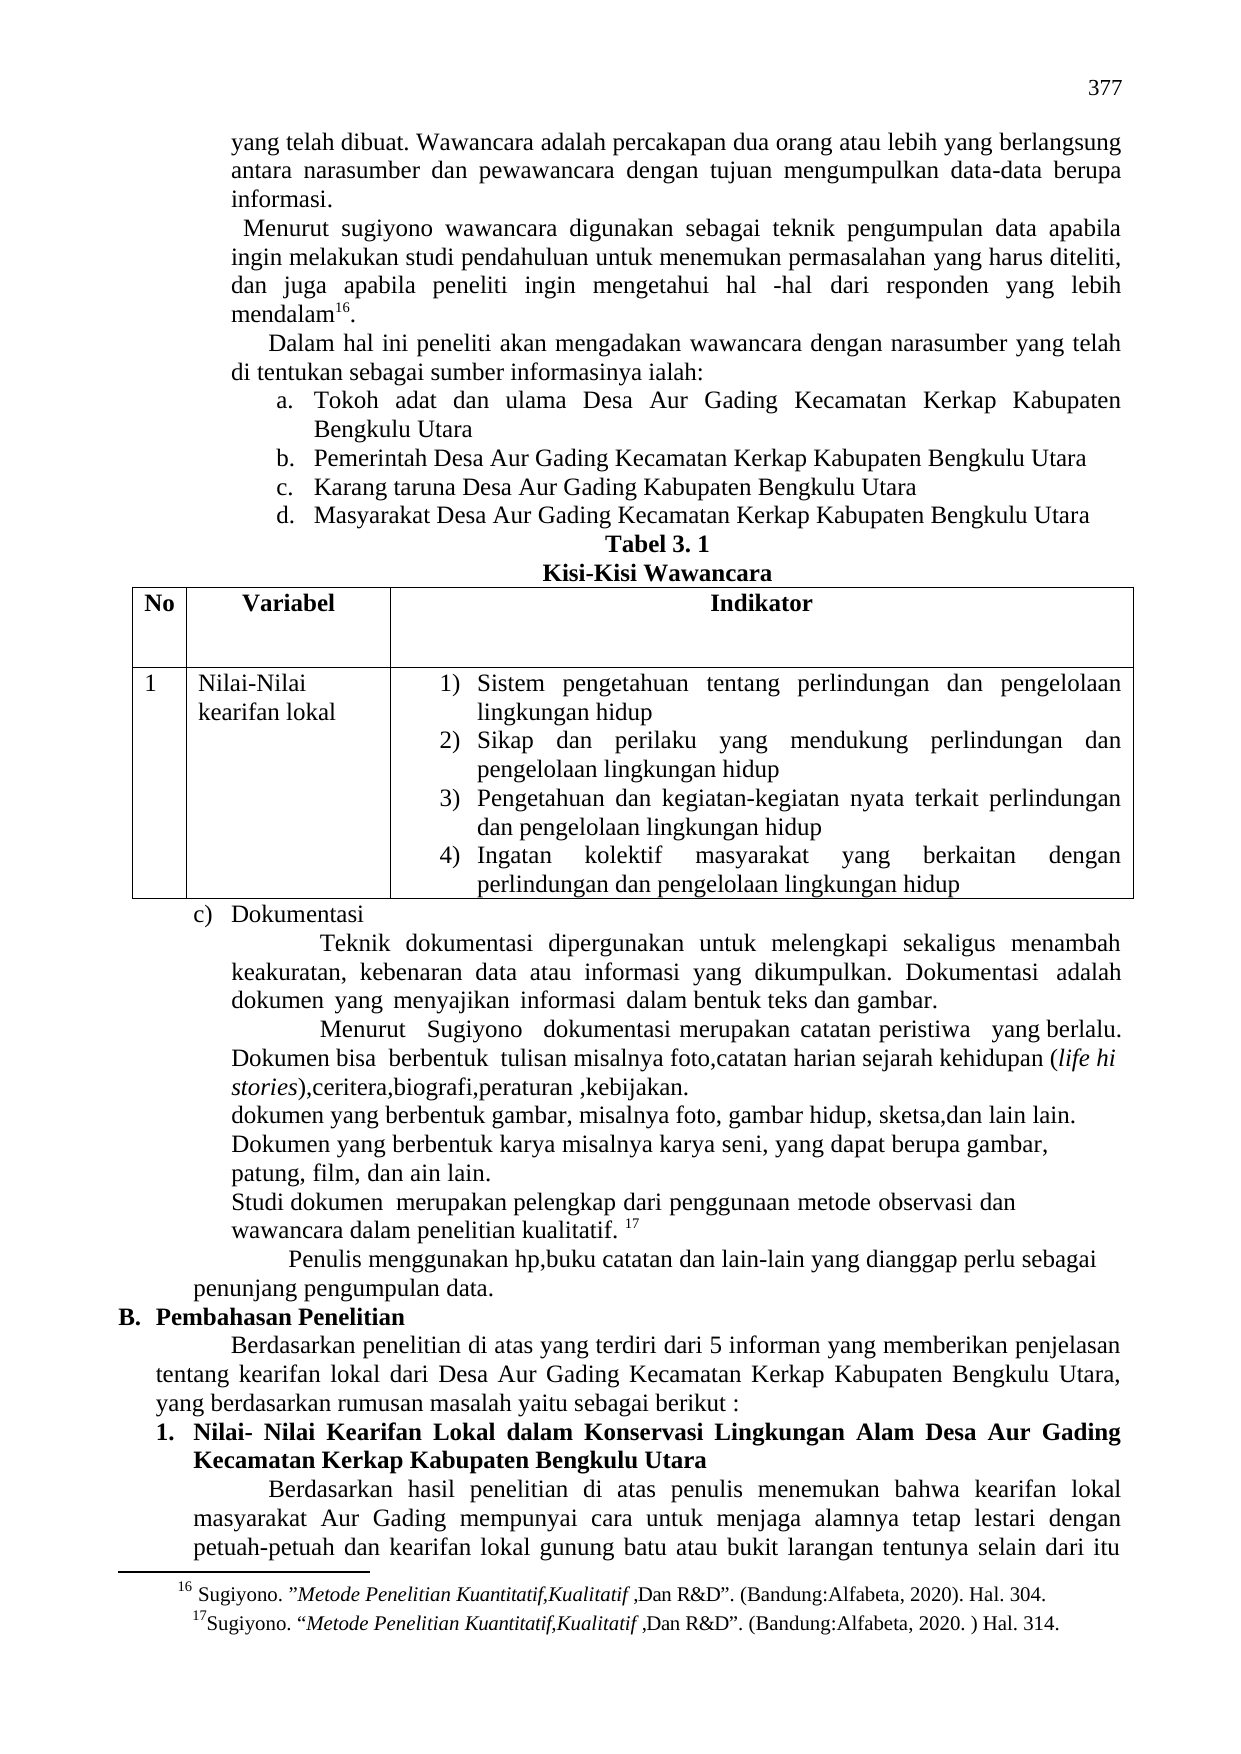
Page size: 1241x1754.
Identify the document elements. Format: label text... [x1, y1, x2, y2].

table_header Indikator [391, 588, 1133, 667]
table_cell Nilai-Nilai kearifan lokal [187, 668, 390, 898]
text Teknik dokumentasi dipergunakan untuk melengkapi sekaligus menambah keakuratan, kebenaran data atau informasi yang dikumpulkan. Dokumentasi adalah dokumen yang menyajikan informasi dalam bentuk teks dan gambar. [231, 928, 1121, 1014]
list Tokoh adat dan ulama Desa Aur Gading Kecamatan Kerkap Kabupaten Bengkulu Utara [276, 385, 1121, 443]
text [231, 127, 1121, 213]
text Kisi-Kisi Wawancara [193, 558, 1121, 587]
text Menurut sugiyono wawancara digunakan sebagai teknik pengumpulan data apabila ingin melakukan studi pendahuluan untuk menemukan permasalahan yang harus diteliti, dan juga apabila peneliti ingin mengetahui hal -hal dari responden yang lebih mendalam. [231, 213, 1121, 328]
text Tabel 3. 1 [193, 529, 1121, 558]
list Pembahasan Penelitian [118, 1302, 1122, 1330]
text Berdasarkan penelitian di atas yang terdiri dari 5 informan yang memberikan penjelasan tentang kearifan lokal dari Desa Aur Gading Kecamatan Kerkap Kabupaten Bengkulu Utara, yang berdasarkan rumusan masalah yaitu sebagai berikut : [156, 1330, 1122, 1417]
list Pemerintah Desa Aur Gading Kecamatan Kerkap Kabupaten Bengkulu Utara [276, 443, 1121, 472]
list Dokumentasi [193, 899, 1121, 928]
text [193, 1474, 1122, 1560]
text Dalam hal ini peneliti akan mengadakan wawancara dengan narasumber yang telah di tentukan sebagai sumber informasinya ialah: [231, 328, 1121, 385]
table_header Variabel [187, 588, 390, 667]
list Masyarakat Desa Aur Gading Kecamatan Kerkap Kabupaten Bengkulu Utara [276, 500, 1121, 529]
table_cell Sistem pengetahuan tentang perlindungan dan pengelolaan lingkungan hidup Sikap dan perilaku yang mendukung perlindungan dan pengelolaan lingkungan hidup Pengetahuan dan kegiatan-kegiatan nyata terkait perlindungan dan pengelolaan lingkungan hidup Ingatan kolektif masyarakat yang berkaitan dengan perlindungan dan pengelolaan lingkungan hidup [391, 668, 1133, 898]
list Nilai- Nilai Kearifan Lokal dalam Konservasi Lingkungan Alam Desa Aur Gading Kecamatan Kerkap Kabupaten Bengkulu Utara [156, 1417, 1122, 1474]
table_header No [133, 588, 186, 667]
text Menurut Sugiyono dokumentasi merupakan catatan peristiwa yang berlalu. Dokumen bisa berbentuk tulisan misalnya foto,catatan harian sejarah kehidupan (life histories),ceritera,biografi,peraturan ,kebijakan. dokumen yang berbentuk gambar, misalnya foto, gambar hidup, sketsa,dan lain lain. Dokumen yang berbentuk karya misalnya karya seni, yang dapat berupa gambar, patung, film, dan ain lain. Studi dokumen merupakan pelengkap dari penggunaan metode observasi dan wawancara dalam penelitian kualitatif. [231, 1014, 1122, 1244]
text Penulis menggunakan hp,buku catatan dan lain-lain yang dianggap perlu sebagai penunjang pengumpulan data. [193, 1244, 1122, 1302]
table_cell 1 [133, 668, 186, 898]
list Karang taruna Desa Aur Gading Kabupaten Bengkulu Utara [276, 472, 1121, 500]
